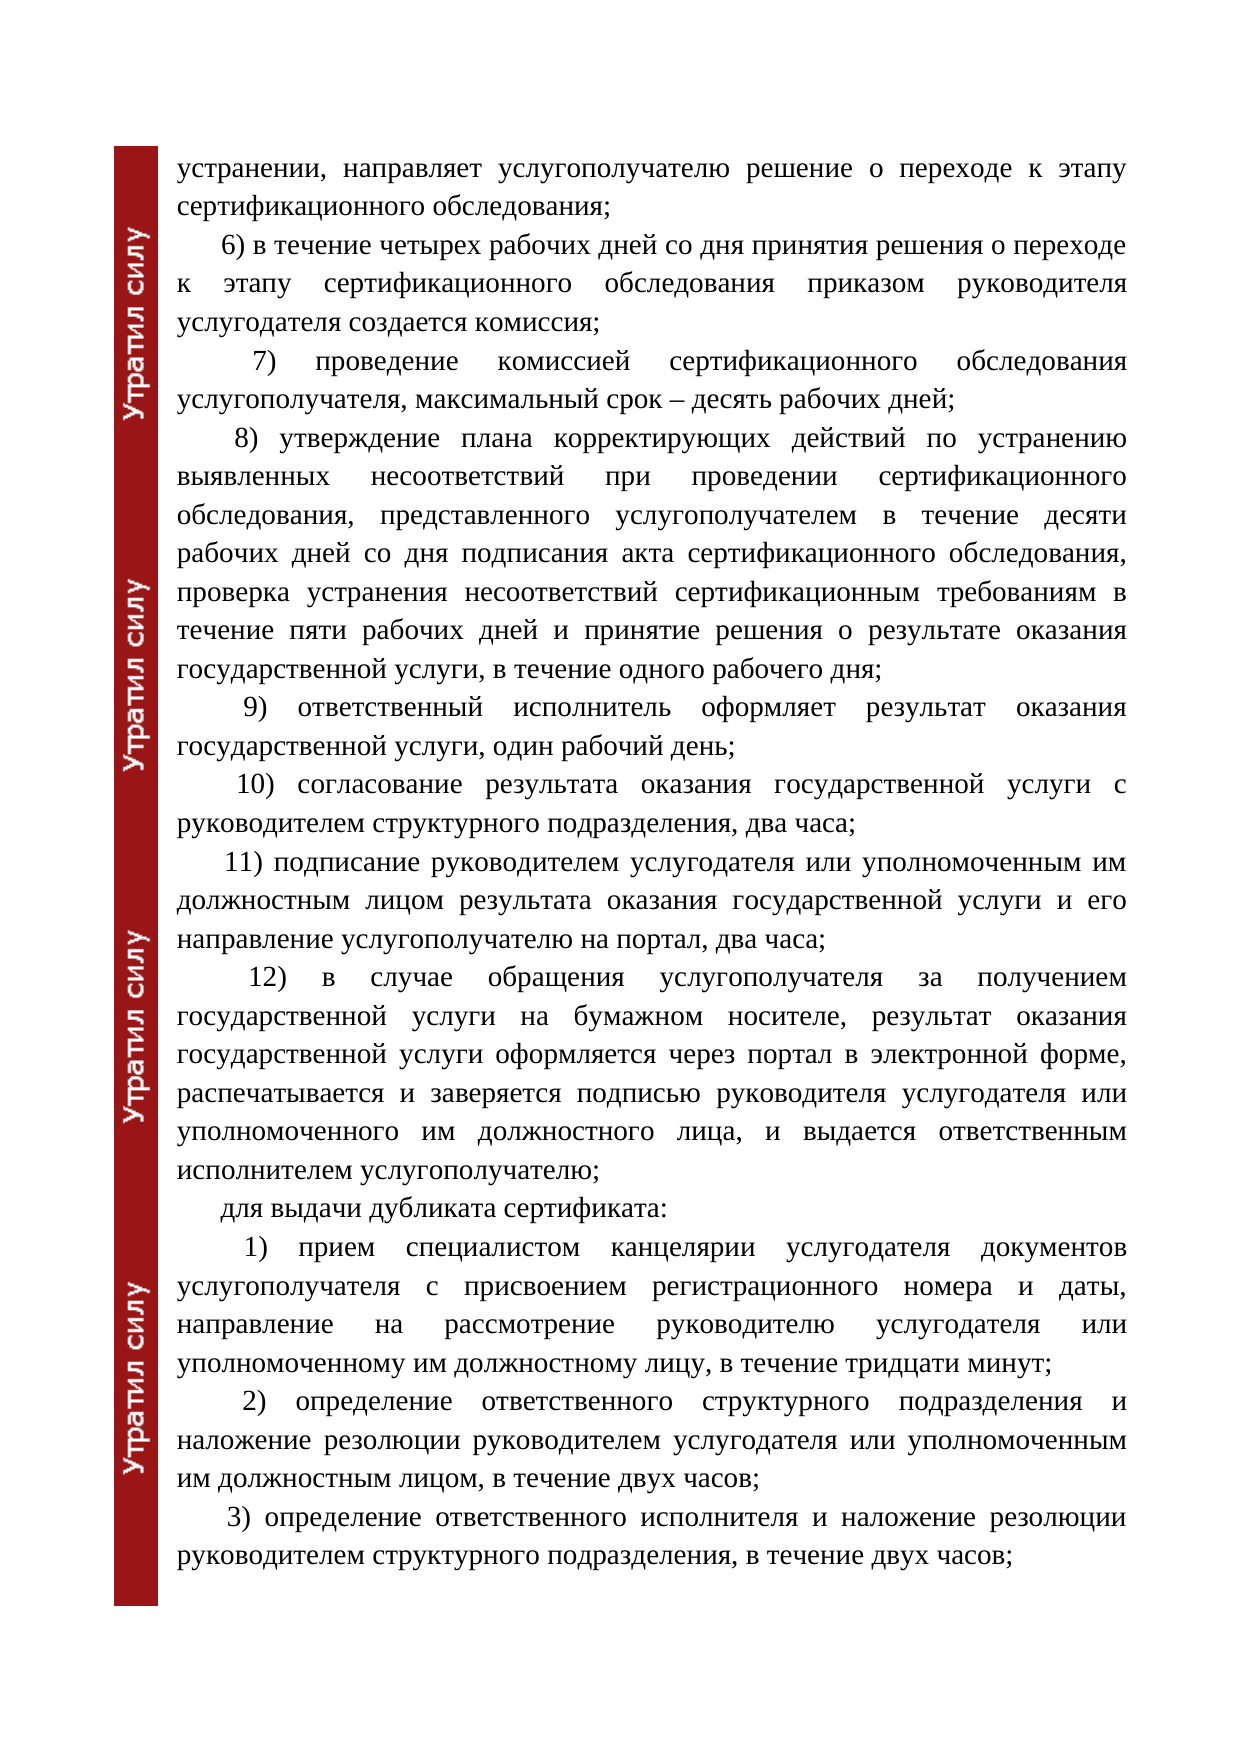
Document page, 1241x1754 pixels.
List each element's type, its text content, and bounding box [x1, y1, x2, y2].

picture [114, 338, 158, 343]
picture [114, 415, 158, 420]
text 2) определение ответственного структурного подразделения и наложение резолюции руководителем услугодателя или уполномоченным им должностным лицом, в течение двух часов; [112, 1383, 1128, 1494]
picture [114, 1224, 158, 1229]
text 7) проведение комиссией сертификационного обследования услугополучателя, максимальный срок – десять рабочих дней; [112, 343, 1128, 415]
picture [114, 146, 158, 150]
picture [114, 1378, 158, 1383]
text 8) утверждение плана корректирующих действий по устранению выявленных несоответствий при проведении сертификационного обследования, представленного услугополучателем в течение десяти рабочих дней со дня подписания акта сертификационного обследования, проверка устранения несоответствий сертификационным требованиям в течение пяти рабочих дней и принятие решения о результате оказания государственной услуги, в течение одного рабочего дня; [112, 420, 1128, 684]
picture [114, 684, 158, 689]
picture [114, 1494, 158, 1499]
text 3) определение ответственного исполнителя и наложение резолюции руководителем структурного подразделения, в течение двух часов; [112, 1499, 1128, 1571]
picture [114, 762, 158, 767]
text 6) в течение четырех рабочих дней со дня принятия решения о переходе к этапу сертификационного обследования приказом руководителя услугодателя создается комиссия; [112, 227, 1128, 338]
text 10) согласование результата оказания государственной услуги с руководителем структурного подразделения, два часа; [112, 767, 1128, 839]
text для выдачи дубликата сертификата: [112, 1191, 1128, 1224]
picture [114, 1186, 158, 1191]
picture [114, 839, 158, 844]
picture [114, 954, 158, 959]
text 1) прием специалистом канцелярии услугодателя документов услугополучателя с присвоением регистрационного номера и даты, направление на рассмотрение руководителю услугодателя или уполномоченному им должностному лицу, в течение тридцати минут; [112, 1229, 1128, 1378]
picture [114, 1571, 158, 1606]
picture [114, 222, 158, 227]
text 9) ответственный исполнитель оформляет результат оказания государственной услуги, один рабочий день; [112, 689, 1128, 762]
text 11) подписание руководителем услугодателя или уполномоченным им должностным лицом результата оказания государственной услуги и его направление услугополучателю на портал, два часа; [112, 844, 1128, 954]
text 12) в случае обращения услугополучателя за получением государственной услуги на бумажном носителе, результат оказания государственной услуги оформляется через портал в электронной форме, распечатывается и заверяется подписью руководителя услугодателя или уполномоченного им должностного лица, и выдается ответственным исполнителем услугополучателю; [112, 959, 1128, 1186]
